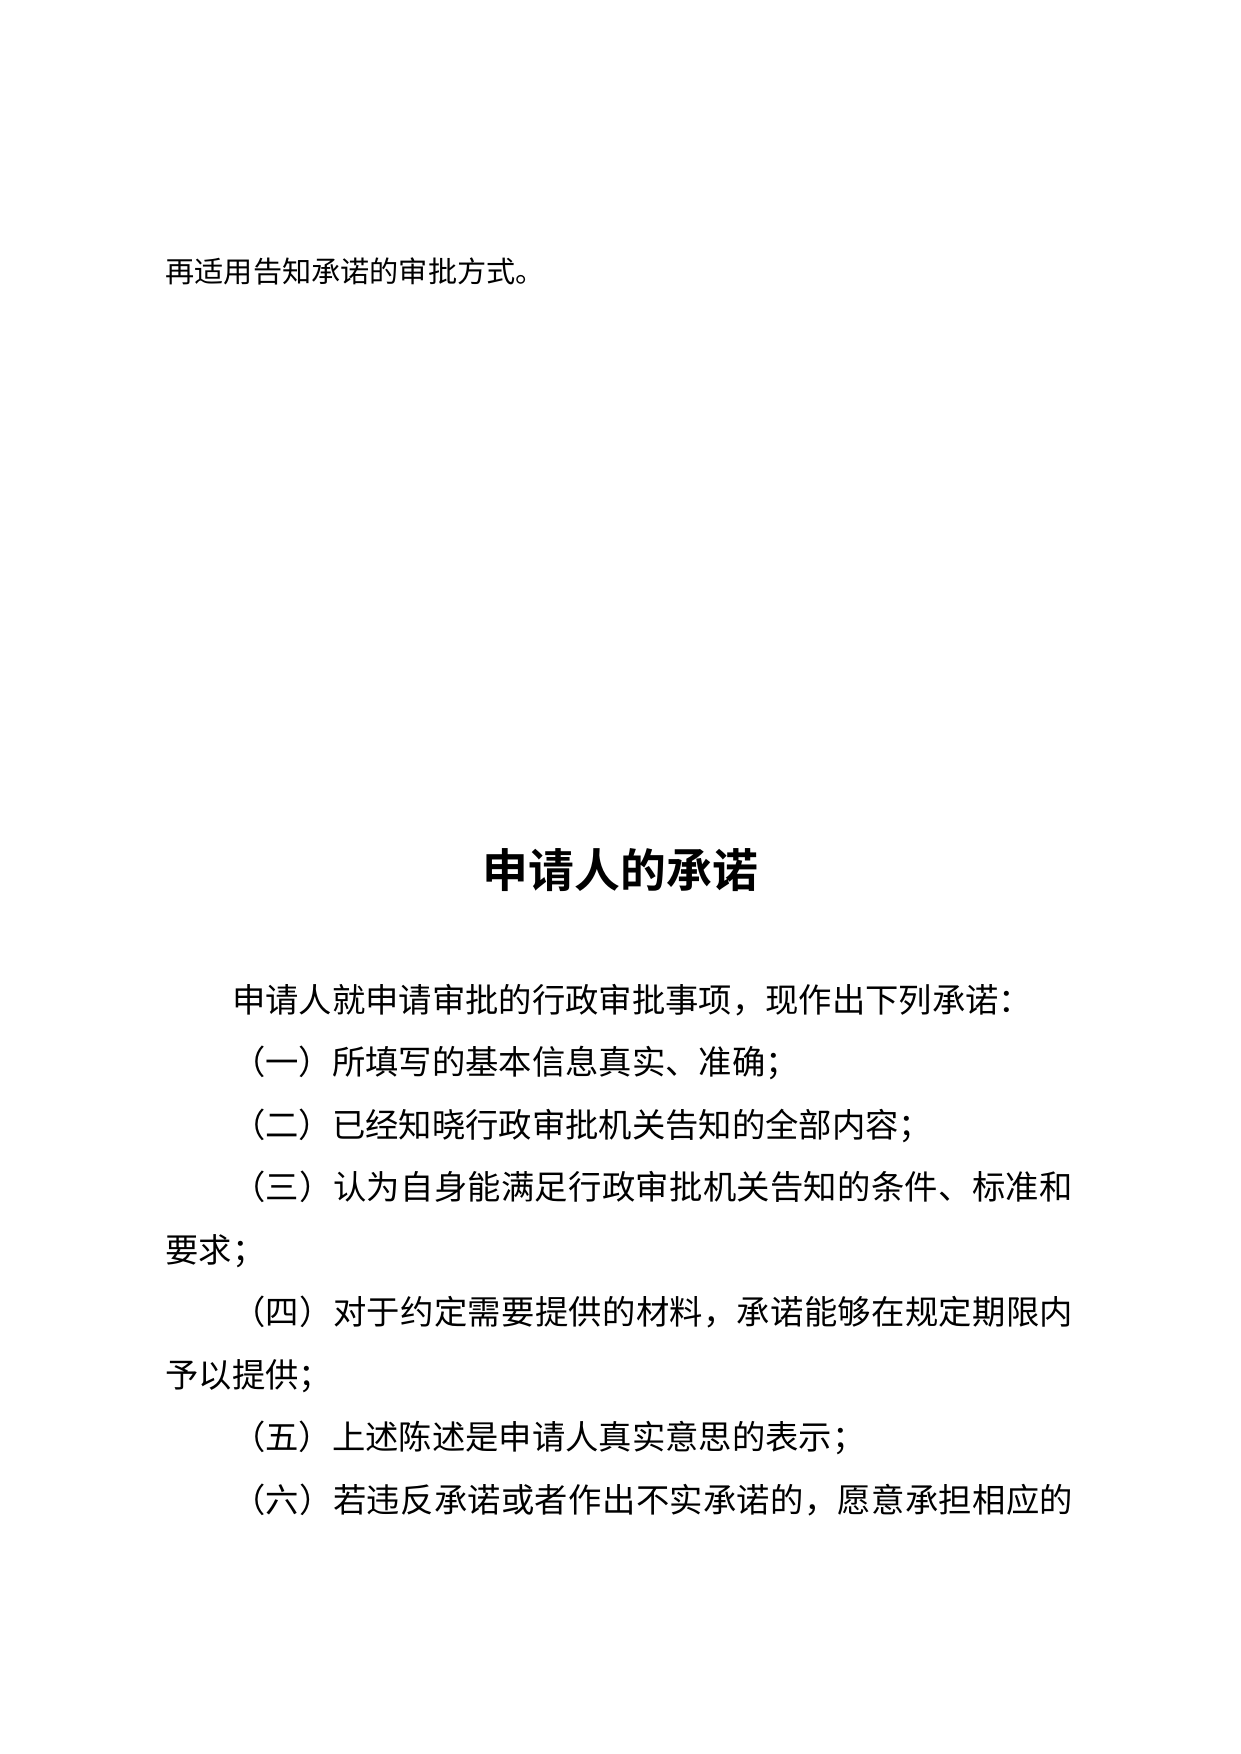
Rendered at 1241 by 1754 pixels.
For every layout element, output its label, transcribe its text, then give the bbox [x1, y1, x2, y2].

text （一）所填写的基本信息真实、准确； [165, 1024, 1075, 1087]
text 申请人就申请审批的行政审批事项，现作出下列承诺： [165, 962, 1075, 1024]
text （五）上述陈述是申请人真实意思的表示； [165, 1399, 1075, 1462]
text 申请人的承诺 [165, 837, 1075, 899]
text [165, 233, 1075, 295]
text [165, 1462, 1075, 1524]
text （三）认为自身能满足行政审批机关告知的条件、标准和要求； [165, 1149, 1075, 1274]
text （二）已经知晓行政审批机关告知的全部内容； [165, 1087, 1075, 1149]
text （四）对于约定需要提供的材料，承诺能够在规定期限内予以提供； [165, 1274, 1075, 1399]
